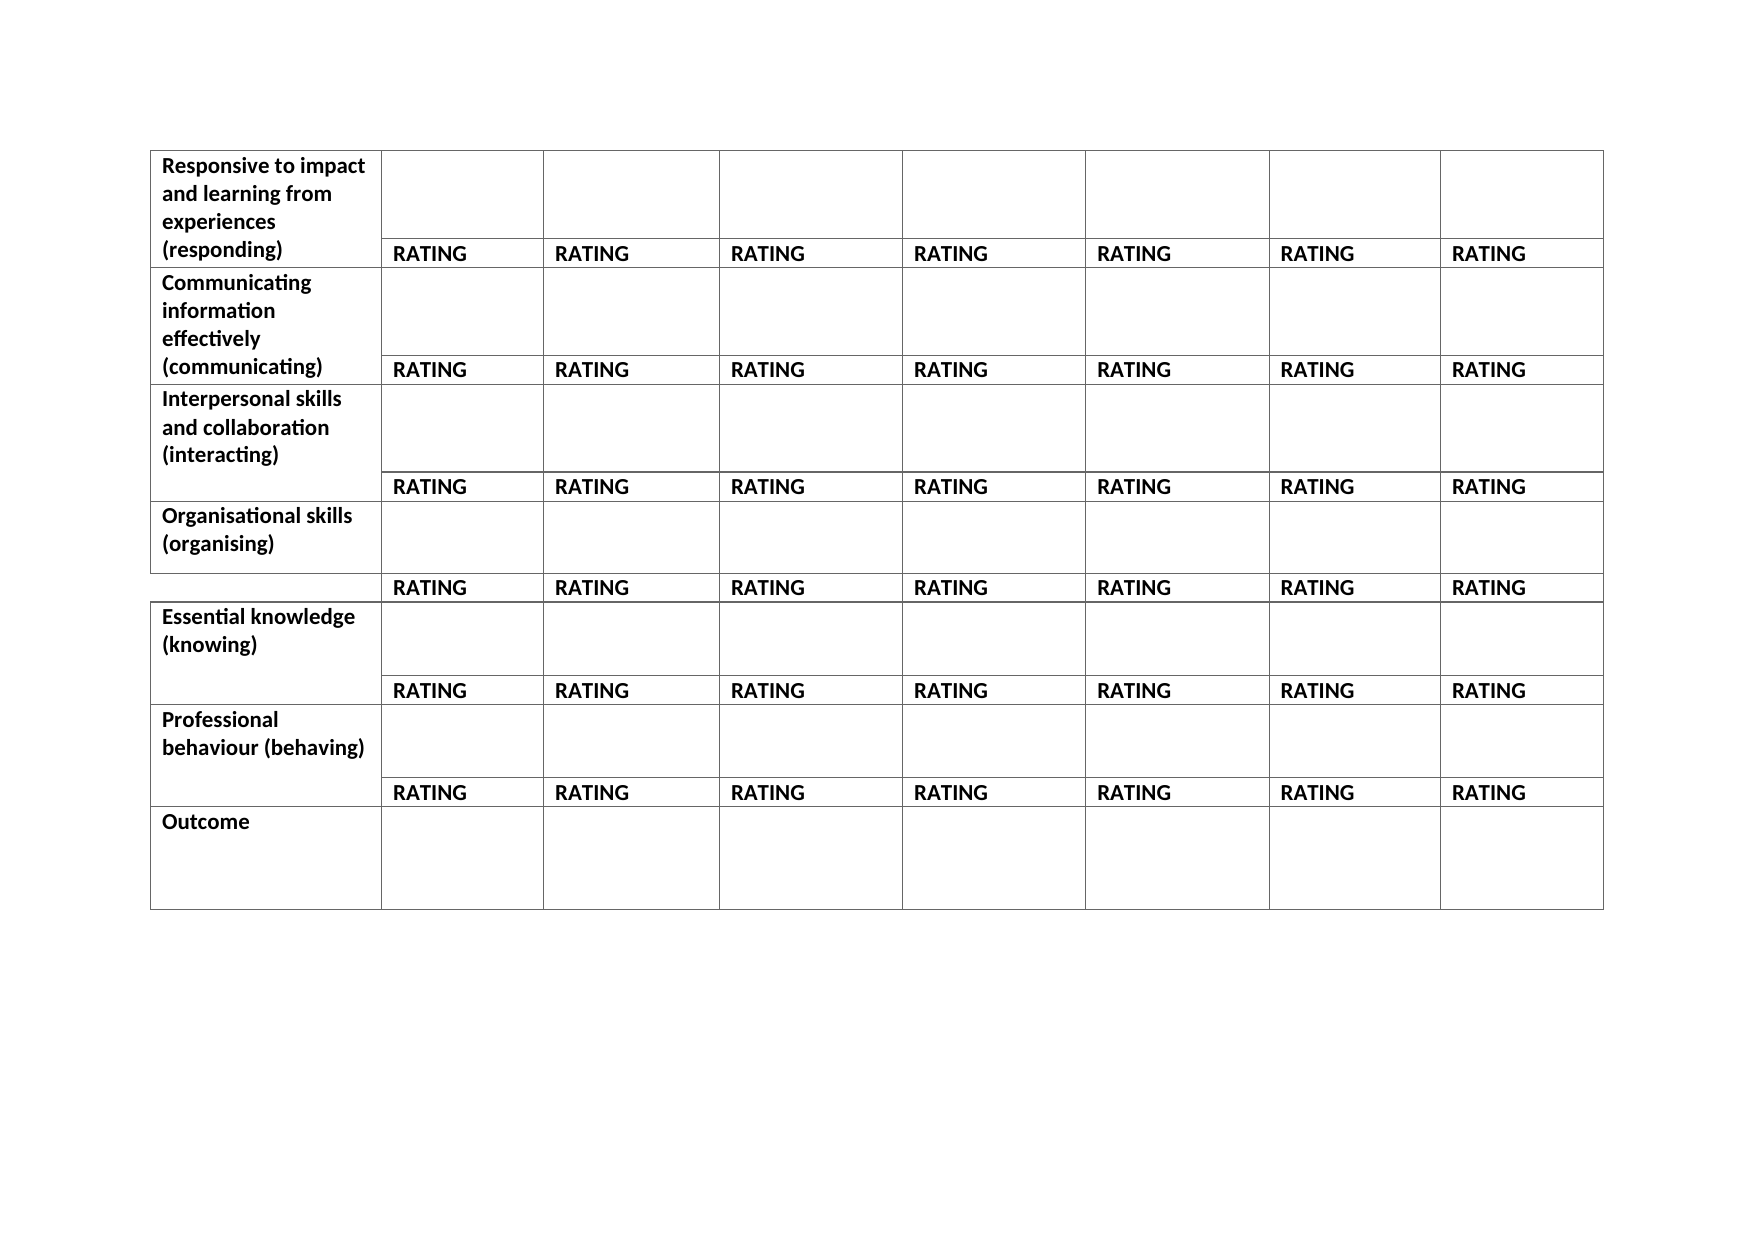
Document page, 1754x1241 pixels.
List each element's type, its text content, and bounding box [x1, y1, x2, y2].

table_cell RATING [1086, 676, 1269, 704]
table_cell [720, 151, 902, 238]
table_cell RATING [544, 239, 719, 267]
table_cell RATING [1270, 239, 1440, 267]
table_cell RATING [720, 778, 902, 806]
table_cell [382, 385, 543, 471]
table_cell [1441, 151, 1603, 238]
table_cell RATING [1441, 574, 1603, 601]
table_cell RATING [382, 239, 543, 267]
table_cell RATING [903, 473, 1085, 501]
table_cell RATING [1441, 778, 1603, 806]
table_cell [1270, 705, 1440, 777]
table_cell [720, 502, 902, 572]
table_cell [720, 603, 902, 675]
table_cell [544, 705, 719, 777]
table_cell [1270, 385, 1440, 471]
table_cell [903, 385, 1085, 471]
table_cell [382, 807, 543, 909]
table_cell [1086, 502, 1269, 572]
table_cell [382, 603, 543, 675]
table_cell RATING [903, 676, 1085, 704]
table_cell RATING [1270, 778, 1440, 806]
table_cell RATING [544, 473, 719, 501]
table_cell [1086, 385, 1269, 471]
table_cell [1441, 603, 1603, 675]
table_cell [903, 502, 1085, 572]
table_cell RATING [1441, 473, 1603, 501]
table_cell Professional behaviour (behaving) [151, 705, 381, 806]
table_cell RATING [544, 676, 719, 704]
table_cell [1086, 705, 1269, 777]
table_cell [1441, 268, 1603, 354]
table_cell RATING [903, 778, 1085, 806]
table_cell RATING [382, 778, 543, 806]
table_cell [382, 705, 543, 777]
table_cell [1270, 151, 1440, 238]
table_cell RATING [720, 473, 902, 501]
table_cell [1086, 268, 1269, 354]
table_cell [382, 268, 543, 354]
table_cell RATING [382, 676, 543, 704]
table_cell RATING [1441, 239, 1603, 267]
table_cell [544, 807, 719, 909]
table_cell RATING [544, 356, 719, 383]
table_cell [544, 268, 719, 354]
table_cell [903, 807, 1085, 909]
table_cell RATING [382, 356, 543, 383]
table_cell Communicating information effectively (communicating) [151, 268, 381, 383]
table_cell [1270, 807, 1440, 909]
table_cell RATING [720, 574, 902, 601]
table_cell [382, 502, 543, 572]
table_cell [1441, 705, 1603, 777]
table_cell Organisational skills (organising) [151, 502, 381, 572]
table_cell Essential knowledge (knowing) [151, 603, 381, 704]
table_cell RATING [1441, 676, 1603, 704]
table_cell [903, 268, 1085, 354]
table_cell [720, 705, 902, 777]
table_cell [1441, 385, 1603, 471]
table_cell RATING [1270, 356, 1440, 383]
table_cell Interpersonal skills and collaboration (interacting) [151, 385, 381, 501]
table_cell [544, 502, 719, 572]
table_cell RATING [720, 676, 902, 704]
table_cell [903, 151, 1085, 238]
table_cell [1086, 807, 1269, 909]
table_cell RATING [903, 239, 1085, 267]
table_cell RATING [1086, 778, 1269, 806]
table_cell RATING [1441, 356, 1603, 383]
table_cell [1270, 603, 1440, 675]
table_cell [720, 268, 902, 354]
table_cell RATING [903, 574, 1085, 601]
table_cell RATING [1270, 574, 1440, 601]
table_cell RATING [903, 356, 1085, 383]
table_cell RATING [382, 574, 543, 601]
table_cell RATING [382, 473, 543, 501]
table_cell RATING [1270, 473, 1440, 501]
table_cell [1441, 807, 1603, 909]
table_cell [720, 807, 902, 909]
table_cell RATING [1086, 574, 1269, 601]
table_cell Outcome [151, 807, 381, 909]
table_cell RATING [1086, 473, 1269, 501]
table_cell RATING [1086, 356, 1269, 383]
table_cell [903, 705, 1085, 777]
table_cell [1441, 502, 1603, 572]
table_cell [903, 603, 1085, 675]
table_cell [1086, 603, 1269, 675]
table_cell RATING [1086, 239, 1269, 267]
table_cell [1086, 151, 1269, 238]
table_cell [720, 385, 902, 471]
table_cell [544, 151, 719, 238]
table_cell RATING [544, 574, 719, 601]
table_cell RATING [544, 778, 719, 806]
table_cell RATING [1270, 676, 1440, 704]
table_cell RATING [720, 239, 902, 267]
table_cell [382, 151, 543, 238]
table_cell [1270, 268, 1440, 354]
table_cell [544, 385, 719, 471]
table_cell RATING [720, 356, 902, 383]
table_cell [1270, 502, 1440, 572]
table_cell Responsive to impact and learning from experiences (responding) [151, 151, 381, 267]
table_cell [544, 603, 719, 675]
